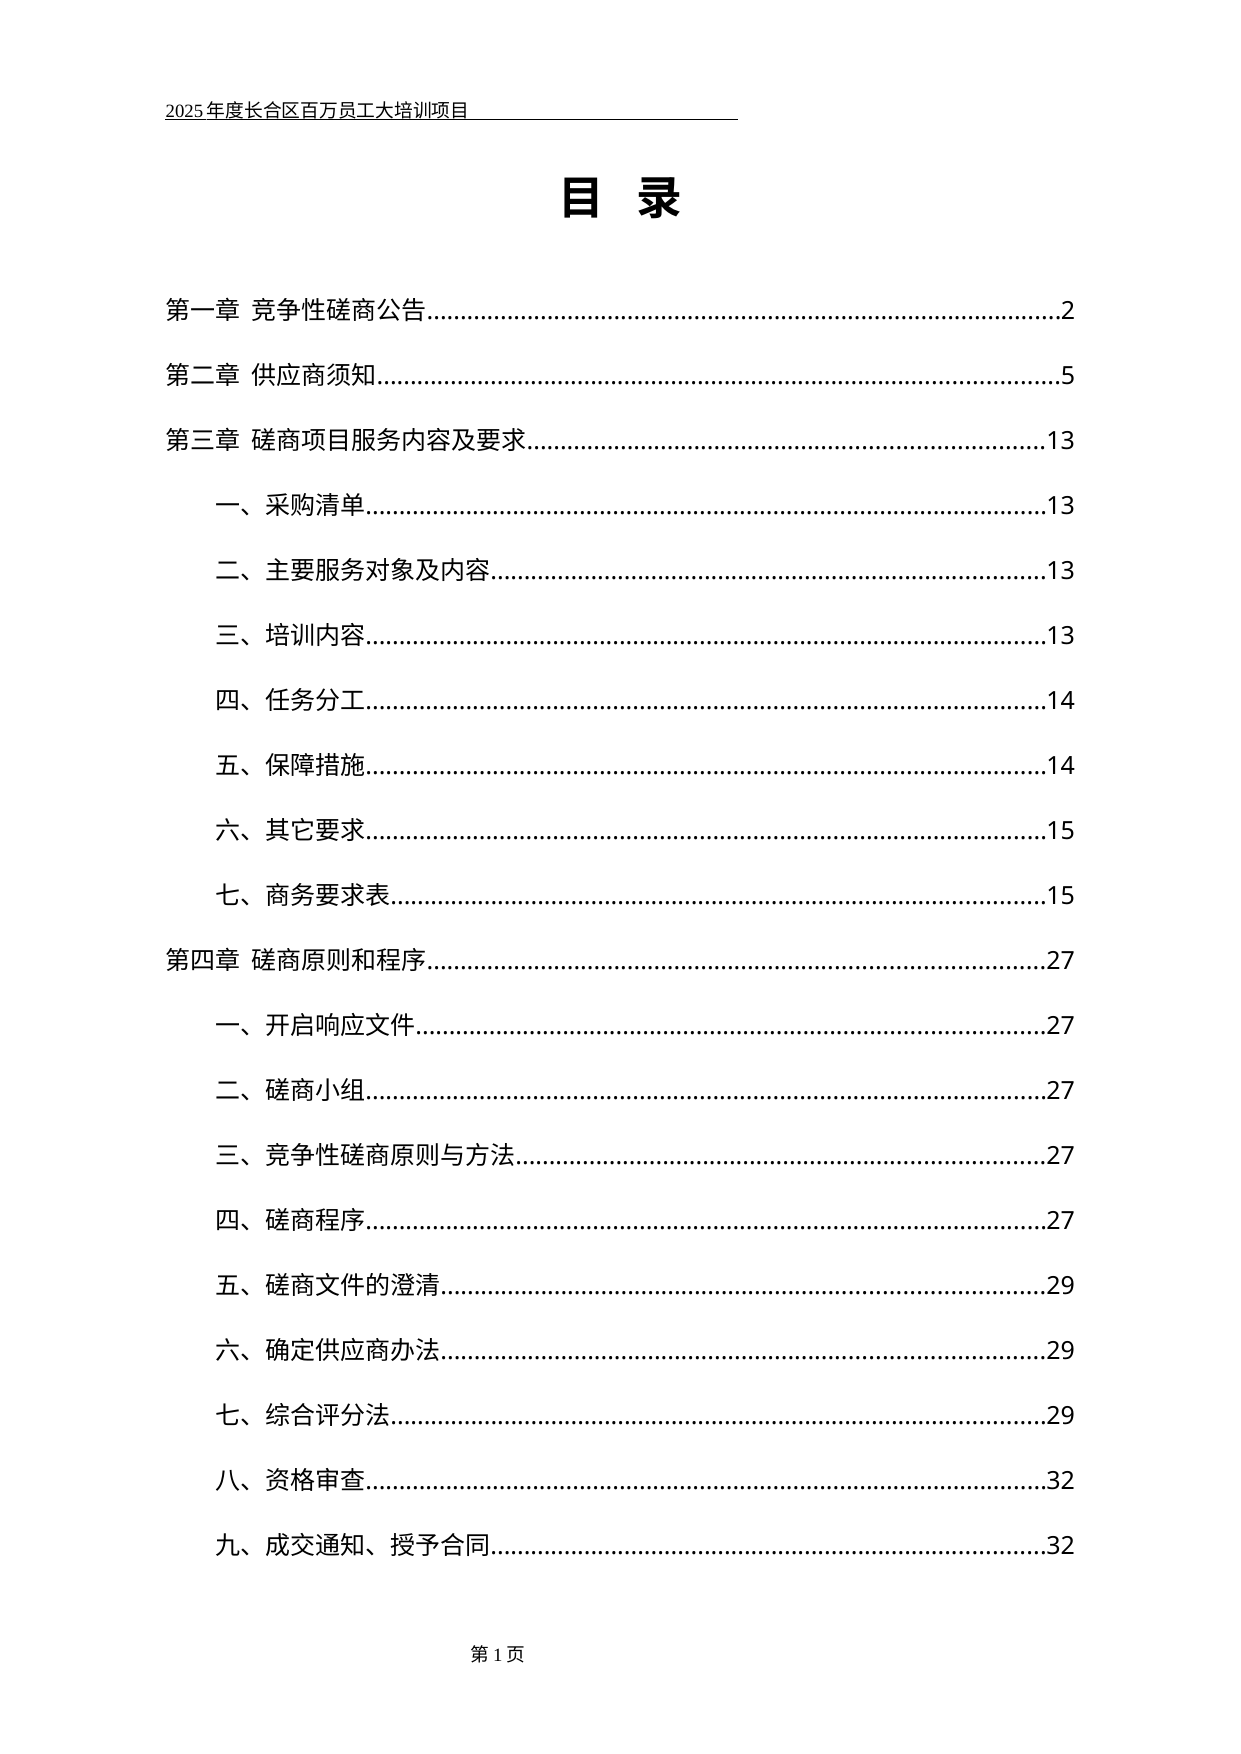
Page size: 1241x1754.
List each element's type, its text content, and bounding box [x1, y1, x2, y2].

text 三、竞争性磋商原则与方法 27 [165, 1121, 1075, 1186]
text 第四章 磋商原则和程序 27 [165, 926, 1075, 991]
text 五、保障措施 14 [165, 731, 1075, 796]
text 第三章 磋商项目服务内容及要求 13 [165, 406, 1075, 471]
text 一、开启响应文件 27 [165, 991, 1075, 1056]
text 一、采购清单 13 [165, 471, 1075, 536]
text 七、综合评分法 29 [165, 1381, 1075, 1446]
text 四、磋商程序 27 [165, 1186, 1075, 1251]
text 二、磋商小组 27 [165, 1056, 1075, 1121]
text 目 录 [165, 146, 1075, 243]
text 第一章 竞争性磋商公告 2 [165, 276, 1075, 341]
text 七、商务要求表 15 [165, 861, 1075, 926]
text 第二章 供应商须知 5 [165, 341, 1075, 406]
text 二、主要服务对象及内容 13 [165, 536, 1075, 601]
text 三、培训内容 13 [165, 601, 1075, 666]
text 八、资格审查 32 [165, 1446, 1075, 1511]
text 五、磋商文件的澄清 29 [165, 1251, 1075, 1316]
text 四、任务分工 14 [165, 666, 1075, 731]
text 六、确定供应商办法 29 [165, 1316, 1075, 1381]
text 九、成交通知、授予合同 32 [165, 1511, 1075, 1576]
text 六、其它要求 15 [165, 796, 1075, 861]
